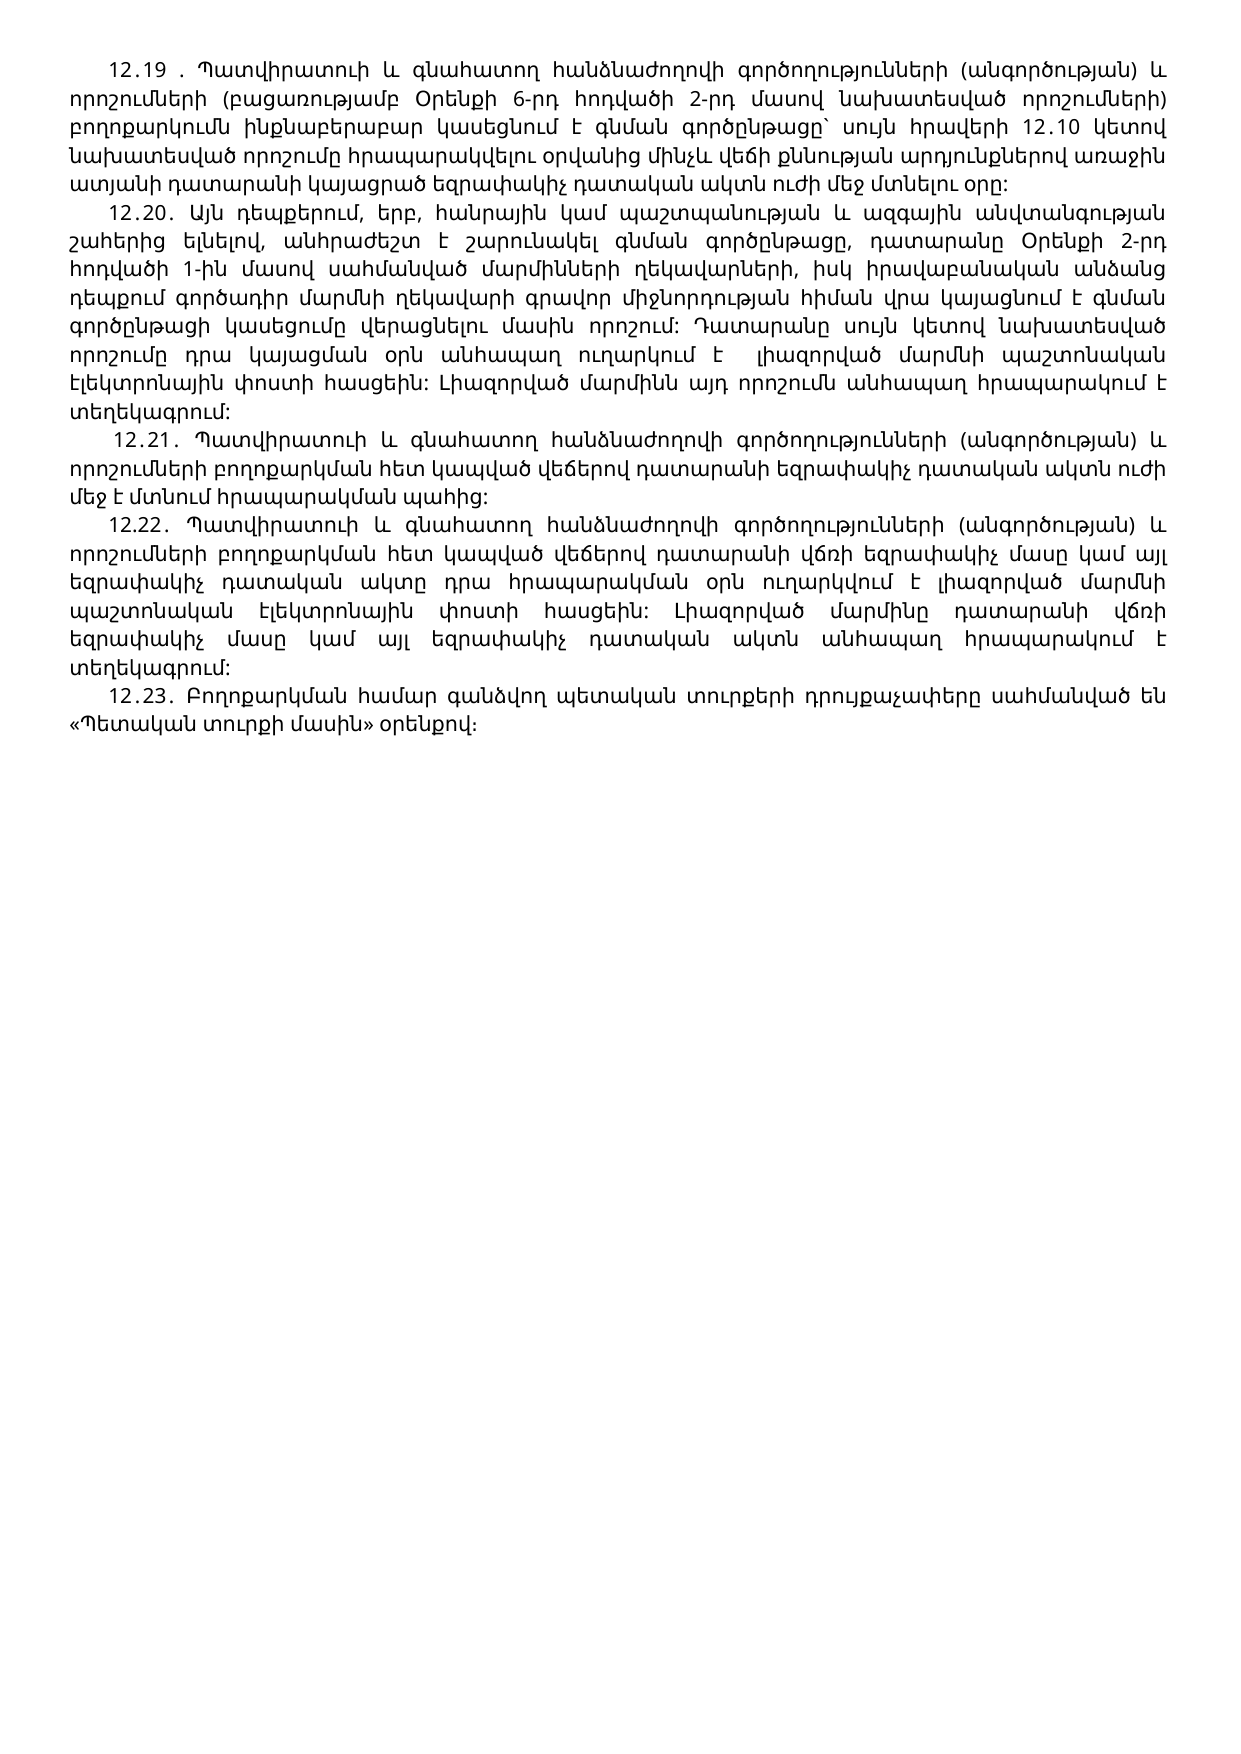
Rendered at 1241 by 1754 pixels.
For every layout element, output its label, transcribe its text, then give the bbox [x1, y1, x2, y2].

text 12․23․ Բողոքարկման համար գանձվող պետական տուրքերի դրույքաչափերը սահմանված են «Պետական տուրքի մասին» օրենքով։ [69, 681, 1167, 738]
text 12.22․ Պատվիրատուի և գնահատող հանձնաժողովի գործողությունների (անգործության) և որոշումների բողոքարկման հետ կապված վեճերով դատարանի վճռի եզրափակիչ մասը կամ այլ եզրափակիչ դատական ակտը դրա հրապարակման օրն ուղարկվում է լիազորված մարմնի պաշտոնական էլեկտրոնային փոստի հասցեին: Լիազորված մարմինը դատարանի վճռի եզրափակիչ մասը կամ այլ եզրափակիչ դատական ակտն անհապաղ հրապարակում է տեղեկագրում: [69, 511, 1167, 681]
text 12․21․ Պատվիրատուի և գնահատող հանձնաժողովի գործողությունների (անգործության) և որոշումների բողոքարկման հետ կապված վեճերով դատարանի եզրափակիչ դատական ակտն ուժի մեջ է մտնում հրապարակման պահից: [69, 425, 1167, 511]
text 12․20․ Այն դեպքերում, երբ, հանրային կամ պաշտպանության և ազգային անվտանգության շահերից ելնելով, անհրաժեշտ է շարունակել գնման գործընթացը, դատարանը Օրենքի 2-րդ հոդվածի 1-ին մասով սահմանված մարմինների ղեկավարների, իսկ իրավաբանական անձանց դեպքում գործադիր մարմնի ղեկավարի գրավոր միջնորդության հիման վրա կայացնում է գնման գործընթացի կասեցումը վերացնելու մասին որոշում: Դատարանը սույն կետով նախատեսված որոշումը դրա կայացման օրն անհապաղ ուղարկում է լիազորված մարմնի պաշտոնական էլեկտրոնային փոստի հասցեին: Լիազորված մարմինն այդ որոշումն անհապաղ հրապարակում է տեղեկագրում: [69, 198, 1167, 425]
text 12․19 . Պատվիրատուի և գնահատող հանձնաժողովի գործողությունների (անգործության) և որոշումների (բացառությամբ Օրենքի 6-րդ հոդվածի 2-րդ մասով նախատեսված որոշումների) բողոքարկումն ինքնաբերաբար կասեցնում է գնման գործընթացը` սույն հրավերի 12․10 կետով նախատեսված որոշումը հրապարակվելու օրվանից մինչև վեճի քննության արդյունքներով առաջին ատյանի դատարանի կայացրած եզրափակիչ դատական ակտն ուժի մեջ մտնելու օրը: [69, 56, 1167, 198]
